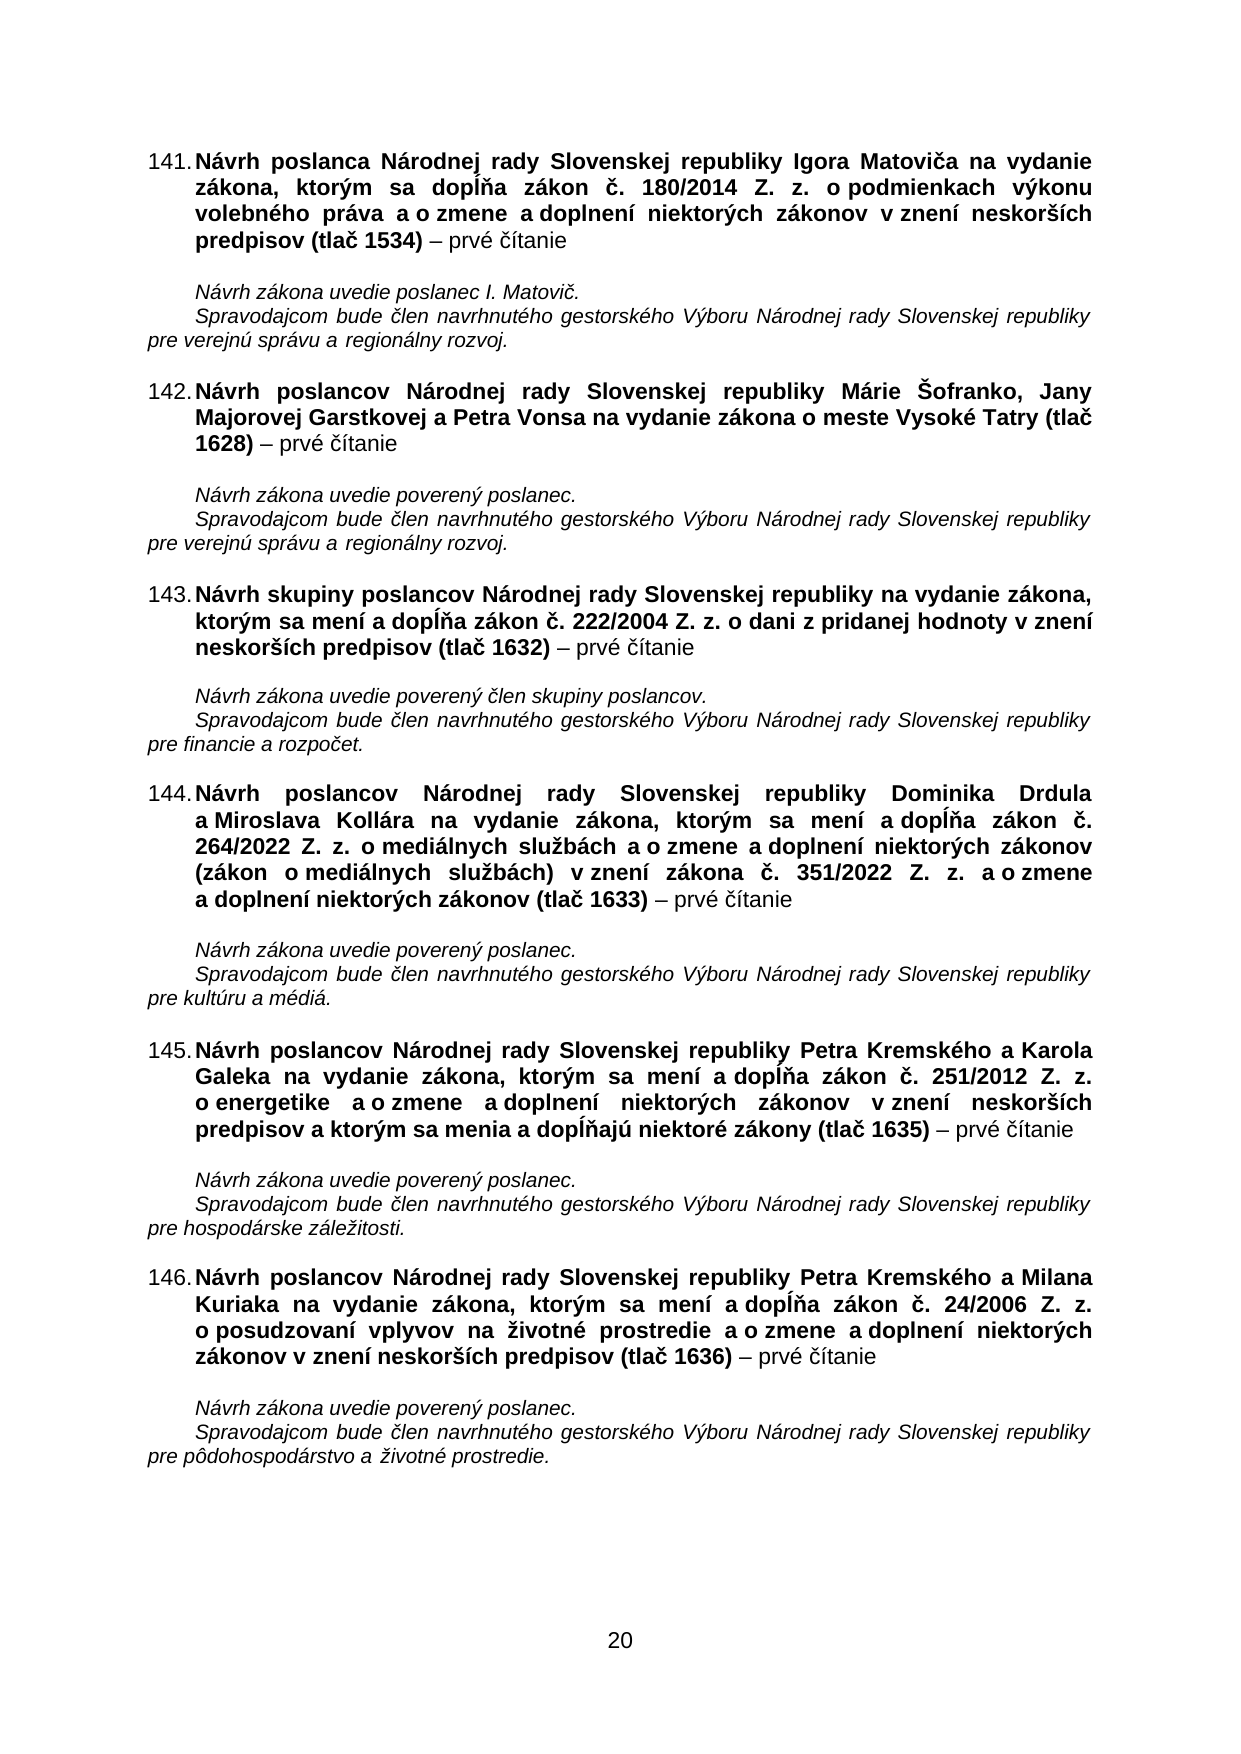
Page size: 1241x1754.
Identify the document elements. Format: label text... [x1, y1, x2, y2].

text Návrh zákona uvedie poverený poslanec. [148, 938, 1092, 962]
text Návrh zákona uvedie poverený poslanec. [148, 1168, 1092, 1192]
text Návrh zákona uvedie poverený poslanec. [148, 483, 1092, 507]
text Spravodajcom bude člen navrhnutého gestorského Výboru Národnej rady Slovenskej republiky pre verejnú správu a regionálny rozvoj. [148, 303, 1092, 351]
text Spravodajcom bude člen navrhnutého gestorského Výboru Národnej rady Slovenskej republiky pre verejnú správu a regionálny rozvoj. [148, 507, 1092, 555]
text Spravodajcom bude člen navrhnutého gestorského Výboru Národnej rady Slovenskej republiky pre financie a rozpočet. [148, 708, 1092, 756]
text 144. Návrh poslancov Národnej rady Slovenskej republiky Dominika Drdula a Miroslava Kollára na vydanie zákona, ktorým sa mení a dopĺňa zákon č. 264/2022 Z. z. o mediálnych službách a o zmene a doplnení niektorých zákonov (zákon o mediálnych službách) v znení zákona č. 351/2022 Z. z. a o zmene a doplnení niektorých zákonov (tlač 1633) – prvé čítanie [148, 780, 1092, 912]
text 145. Návrh poslancov Národnej rady Slovenskej republiky Petra Kremského a Karola Galeka na vydanie zákona, ktorým sa mení a dopĺňa zákon č. 251/2012 Z. z. o energetike a o zmene a doplnení niektorých zákonov v znení neskorších predpisov a ktorým sa menia a dopĺňajú niektoré zákony (tlač 1635) – prvé čítanie [148, 1037, 1092, 1142]
text Spravodajcom bude člen navrhnutého gestorského Výboru Národnej rady Slovenskej republiky pre kultúru a médiá. [148, 962, 1092, 1010]
text Spravodajcom bude člen navrhnutého gestorského Výboru Národnej rady Slovenskej republiky pre pôdohospodárstvo a životné prostredie. [148, 1420, 1092, 1468]
text Návrh zákona uvedie poverený člen skupiny poslancov. [148, 684, 1092, 708]
text Návrh zákona uvedie poverený poslanec. [148, 1396, 1092, 1420]
text 141. Návrh poslanca Národnej rady Slovenskej republiky Igora Matoviča na vydanie zákona, ktorým sa dopĺňa zákon č. 180/2014 Z. z. o podmienkach výkonu volebného práva a o zmene a doplnení niektorých zákonov v znení neskorších predpisov (tlač 1534) – prvé čítanie [148, 148, 1092, 253]
text Spravodajcom bude člen navrhnutého gestorského Výboru Národnej rady Slovenskej republiky pre hospodárske záležitosti. [148, 1192, 1092, 1240]
text 143. Návrh skupiny poslancov Národnej rady Slovenskej republiky na vydanie zákona, ktorým sa mení a dopĺňa zákon č. 222/2004 Z. z. o dani z pridanej hodnoty v znení neskorších predpisov (tlač 1632) – prvé čítanie [148, 581, 1092, 660]
text 146. Návrh poslancov Národnej rady Slovenskej republiky Petra Kremského a Milana Kuriaka na vydanie zákona, ktorým sa mení a dopĺňa zákon č. 24/2006 Z. z. o posudzovaní vplyvov na životné prostredie a o zmene a doplnení niektorých zákonov v znení neskorších predpisov (tlač 1636) – prvé čítanie [148, 1264, 1092, 1369]
text 142. Návrh poslancov Národnej rady Slovenskej republiky Márie Šofranko, Jany Majorovej Garstkovej a Petra Vonsa na vydanie zákona o meste Vysoké Tatry (tlač 1628) – prvé čítanie [148, 378, 1092, 457]
text Návrh zákona uvedie poslanec I. Matovič. [148, 279, 1092, 303]
